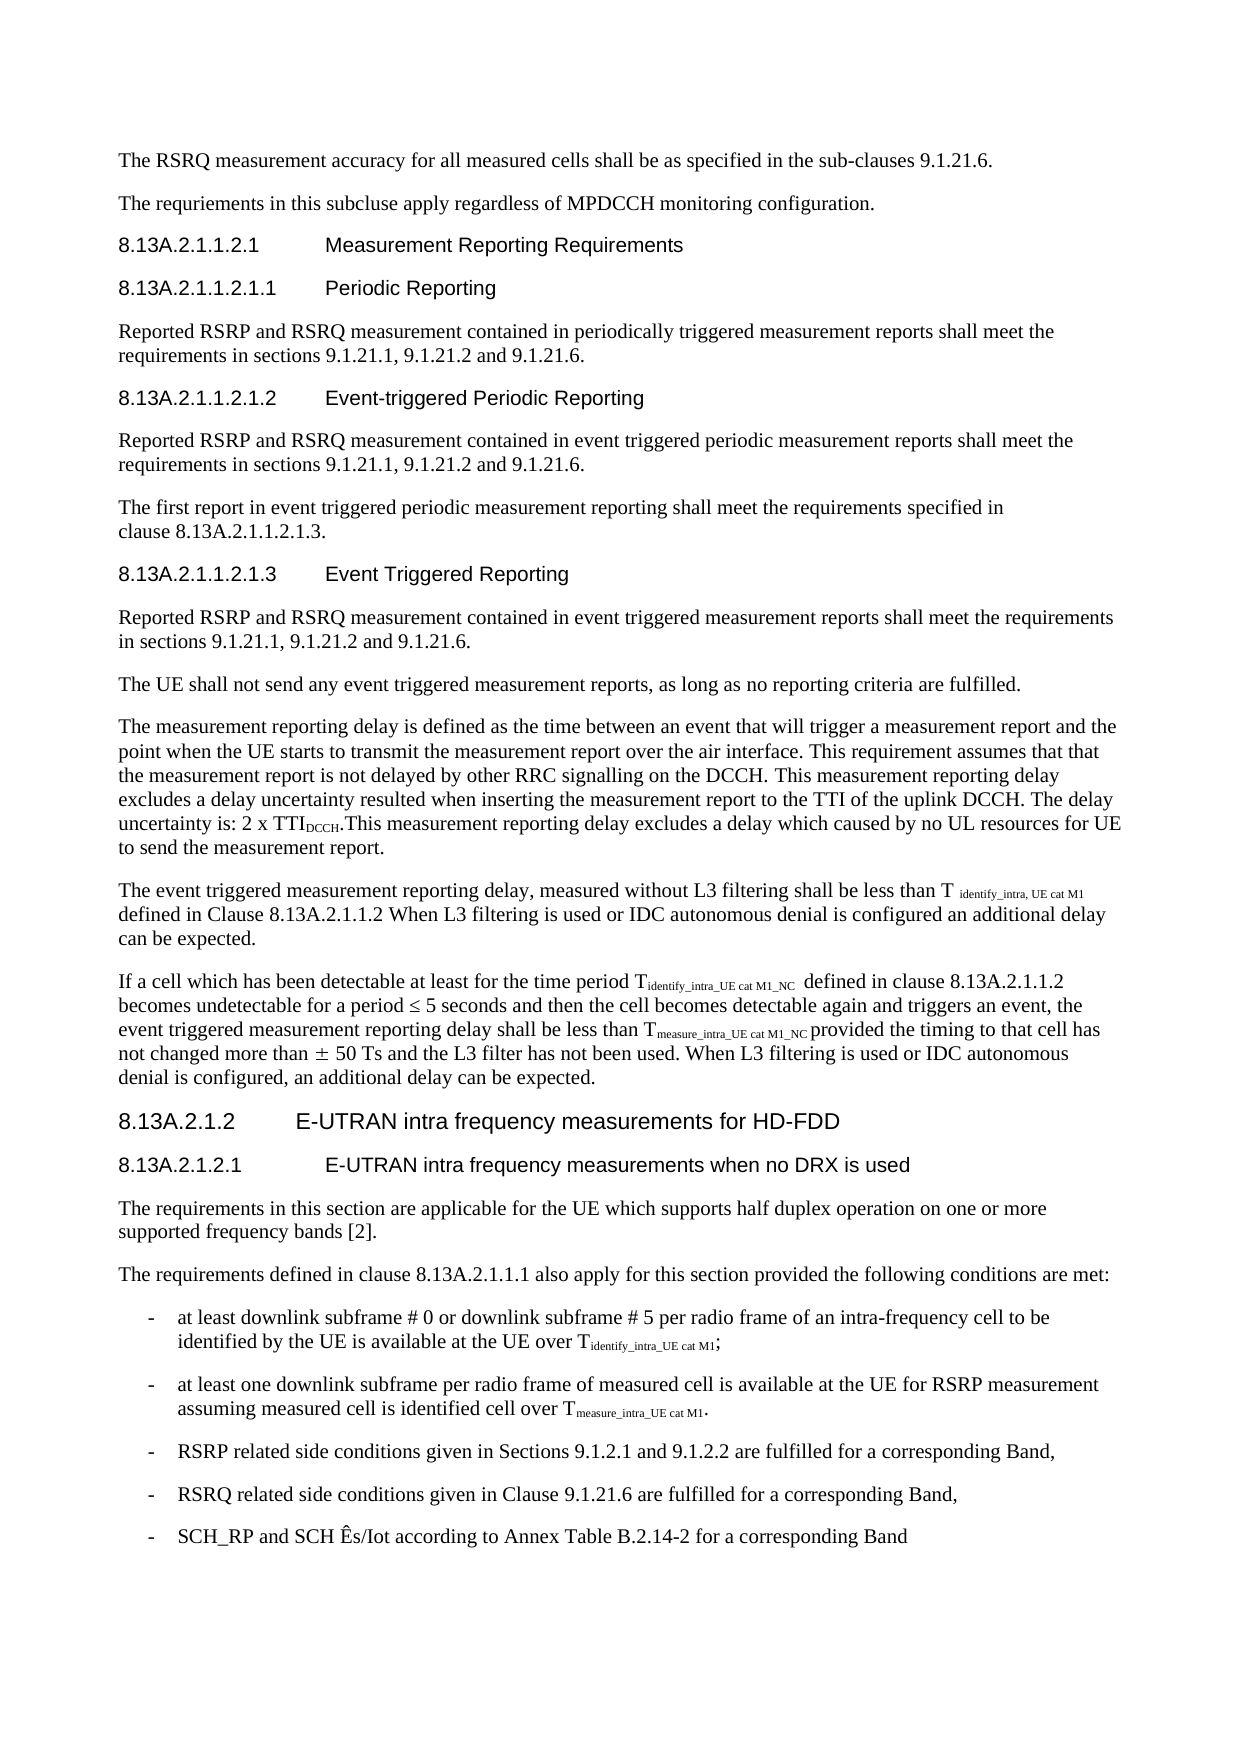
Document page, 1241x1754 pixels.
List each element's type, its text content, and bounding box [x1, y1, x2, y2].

text 8.13A.2.1.1.2.1 Measurement Reporting Requirements [118, 233, 1122, 257]
text The requriements in this subcluse apply regardless of MPDCCH monitoring configuration. [118, 191, 1122, 214]
text - at least downlink subframe # 0 or downlink subframe # 5 per radio frame of an intra-frequency cell to be identified by the UE is available at the UE over Tidentify_intra_UE cat M1; [148, 1305, 1122, 1353]
text The requirements in this section are applicable for the UE which supports half duplex operation on one or more supported frequency bands [2]. [118, 1195, 1122, 1243]
text Reported RSRP and RSRQ measurement contained in event triggered periodic measurement reports shall meet the requirements in sections 9.1.21.1, 9.1.21.2 and 9.1.21.6. [118, 428, 1122, 476]
text Reported RSRP and RSRQ measurement contained in event triggered measurement reports shall meet the requirements in sections 9.1.21.1, 9.1.21.2 and 9.1.21.6. [118, 605, 1122, 653]
text - RSRQ related side conditions given in Clause 9.1.21.6 are fulfilled for a corresponding Band, [148, 1482, 1122, 1506]
text 8.13A.2.1.1.2.1.2 Event-triggered Periodic Reporting [118, 386, 1122, 409]
text The requirements defined in clause 8.13A.2.1.1.1 also apply for this section provided the following conditions are met: [118, 1262, 1122, 1286]
text 8.13A.2.1.1.2.1.1 Periodic Reporting [118, 276, 1122, 300]
text - at least one downlink subframe per radio frame of measured cell is available at the UE for RSRP measurement assuming measured cell is identified cell over Tmeasure_intra_UE cat M1. [148, 1372, 1122, 1420]
text - RSRP related side conditions given in Sections 9.1.2.1 and 9.1.2.2 are fulfilled for a corresponding Band, [148, 1439, 1122, 1463]
subtitle 8.13A.2.1.2.1 E-UTRAN intra frequency measurements when no DRX is used [118, 1153, 1122, 1177]
subtitle 8.13A.2.1.2 E-UTRAN intra frequency measurements for HD-FDD [118, 1108, 1122, 1134]
text If a cell which has been detectable at least for the time period Tidentify_intra_UE cat M1_NC defined in clause 8.13A.2.1.1.2 becomes undetectable for a period ≤ 5 seconds and then the cell becomes detectable again and triggers an event, the event triggered measurement reporting delay shall be less than Tmeasure_intra_UE cat M1_NC provided the timing to that cell has not changed more than 50 Ts and the L3 filter has not been used. When L3 filtering is used or IDC autonomous denial is configured, an additional delay can be expected. [118, 968, 1122, 1089]
text The RSRQ measurement accuracy for all measured cells shall be as specified in the sub-clauses 9.1.21.6. [118, 148, 1122, 172]
text The UE shall not send any event triggered measurement reports, as long as no reporting criteria are fulfilled. [118, 672, 1122, 696]
text Reported RSRP and RSRQ measurement contained in periodically triggered measurement reports shall meet the requirements in sections 9.1.21.1, 9.1.21.2 and 9.1.21.6. [118, 319, 1122, 367]
text The measurement reporting delay is defined as the time between an event that will trigger a measurement report and the point when the UE starts to transmit the measurement report over the air interface. This requirement assumes that that the measurement report is not delayed by other RRC signalling on the DCCH. This measurement reporting delay excludes a delay uncertainty resulted when inserting the measurement report to the TTI of the uplink DCCH. The delay uncertainty is: 2 x TTIDCCH.This measurement reporting delay excludes a delay which caused by no UL resources for UE to send the measurement report. [118, 714, 1122, 859]
text The first report in event triggered periodic measurement reporting shall meet the requirements specified in clause 8.13A.2.1.1.2.1.3. [118, 495, 1122, 543]
text 8.13A.2.1.1.2.1.3 Event Triggered Reporting [118, 562, 1122, 586]
text The event triggered measurement reporting delay, measured without L3 filtering shall be less than T identify_intra, UE cat M1 defined in Clause 8.13A.2.1.1.2 When L3 filtering is used or IDC autonomous denial is configured an additional delay can be expected. [118, 878, 1122, 950]
text - SCH_RP and SCH Ês/Iot according to Annex Table B.2.14-2 for a corresponding Band [148, 1524, 1122, 1548]
